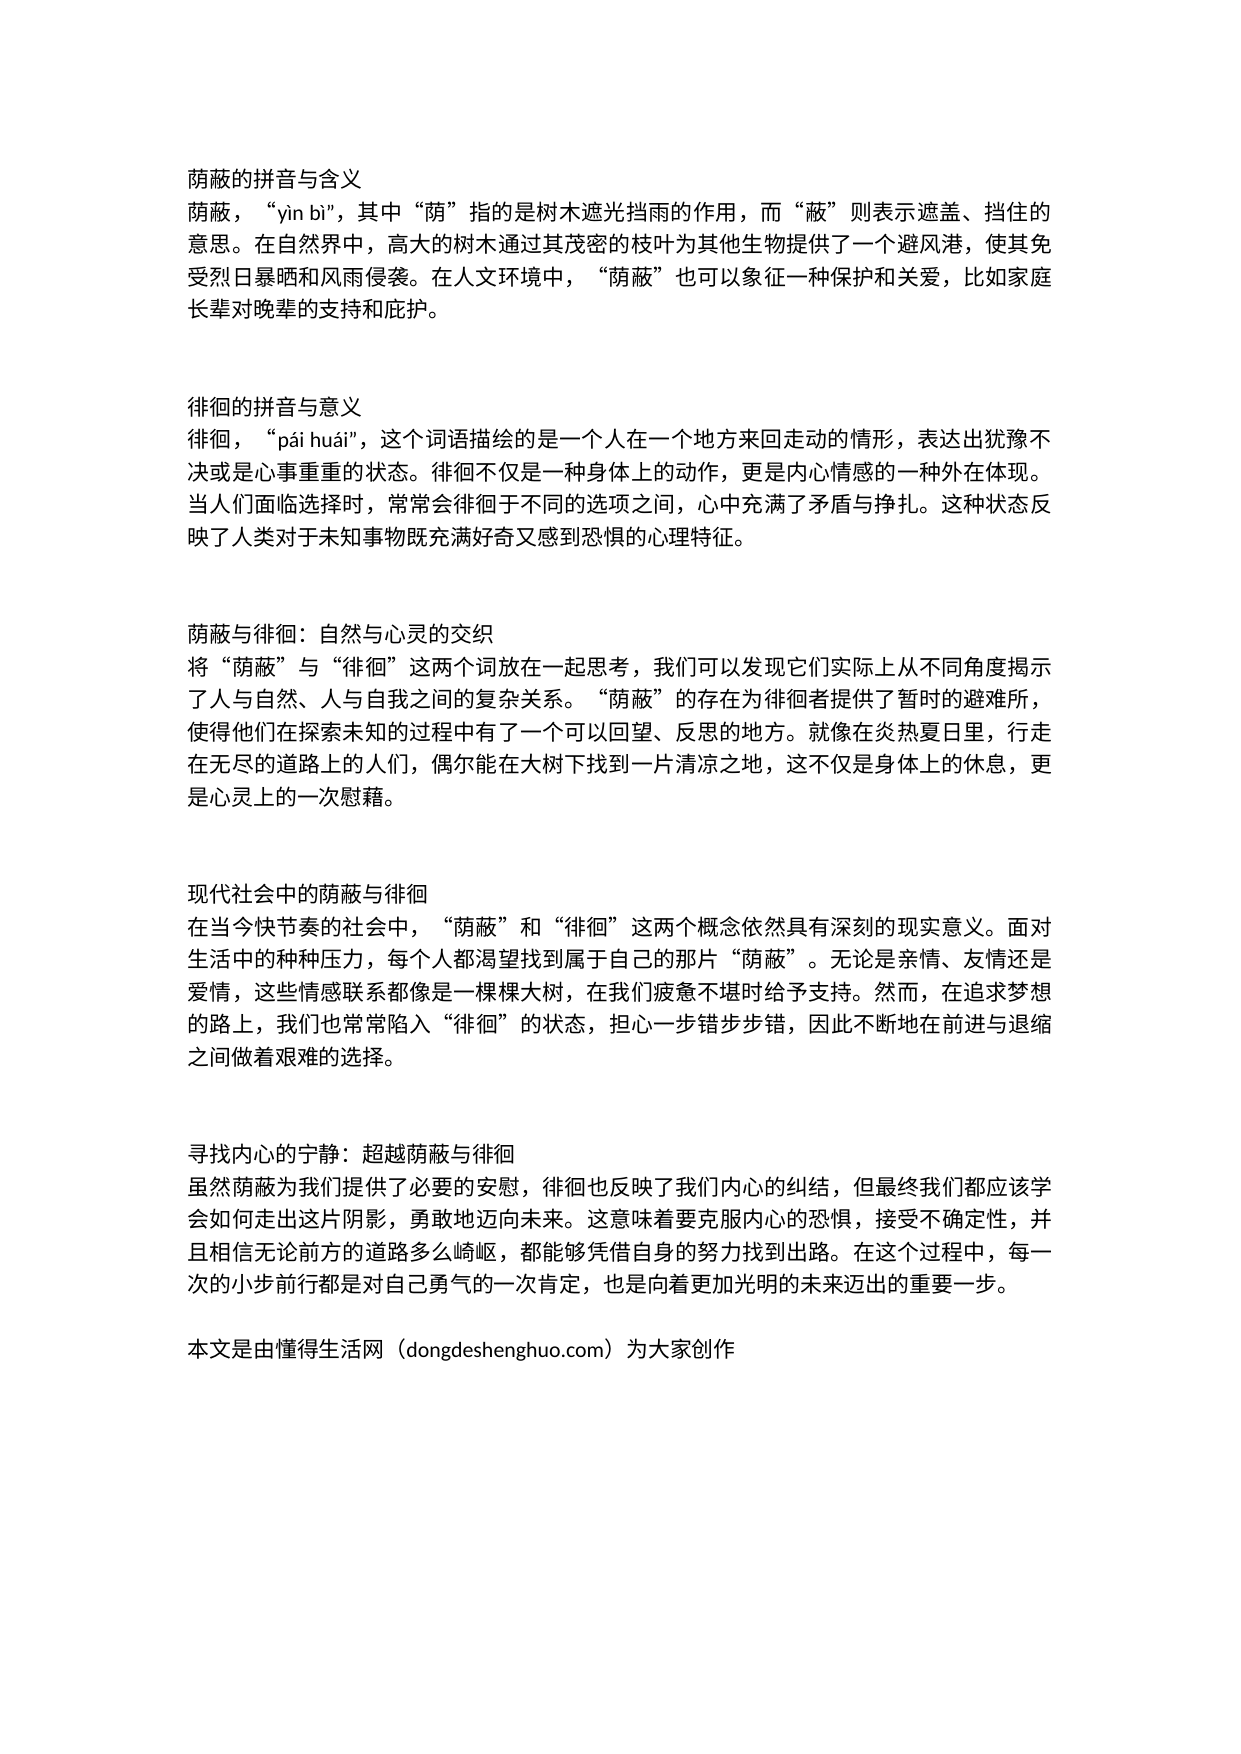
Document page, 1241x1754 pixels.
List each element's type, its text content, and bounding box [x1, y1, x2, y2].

text 徘徊，“pái huái”，这个词语描绘的是一个人在一个地方来回走动的情形，表达出犹豫不决或是心事重重的状态。徘徊不仅是一种身体上的动作，更是内心情感的一种外在体现。当人们面临选择时，常常会徘徊于不同的选项之间，心中充满了矛盾与挣扎。这种状态反映了人类对于未知事物既充满好奇又感到恐惧的心理特征。 [187, 422, 1053, 552]
text 寻找内心的宁静：超越荫蔽与徘徊 [187, 1137, 1053, 1169]
text 荫蔽，“yìn bì”，其中“荫”指的是树木遮光挡雨的作用，而“蔽”则表示遮盖、挡住的意思。在自然界中，高大的树木通过其茂密的枝叶为其他生物提供了一个避风港，使其免受烈日暴晒和风雨侵袭。在人文环境中，“荫蔽”也可以象征一种保护和关爱，比如家庭长辈对晚辈的支持和庇护。 [187, 194, 1053, 324]
text 将“荫蔽”与“徘徊”这两个词放在一起思考，我们可以发现它们实际上从不同角度揭示了人与自然、人与自我之间的复杂关系。“荫蔽”的存在为徘徊者提供了暂时的避难所，使得他们在探索未知的过程中有了一个可以回望、反思的地方。就像在炎热夏日里，行走在无尽的道路上的人们，偶尔能在大树下找到一片清凉之地，这不仅是身体上的休息，更是心灵上的一次慰藉。 [187, 649, 1053, 812]
text 徘徊的拼音与意义 [187, 389, 1053, 422]
text 本文是由懂得生活网（dongdeshenghuo.com）为大家创作 [187, 1332, 1053, 1364]
text 荫蔽与徘徊：自然与心灵的交织 [187, 617, 1053, 649]
text 虽然荫蔽为我们提供了必要的安慰，徘徊也反映了我们内心的纠结，但最终我们都应该学会如何走出这片阴影，勇敢地迈向未来。这意味着要克服内心的恐惧，接受不确定性，并且相信无论前方的道路多么崎岖，都能够凭借自身的努力找到出路。在这个过程中，每一次的小步前行都是对自己勇气的一次肯定，也是向着更加光明的未来迈出的重要一步。 [187, 1169, 1053, 1299]
text 在当今快节奏的社会中，“荫蔽”和“徘徊”这两个概念依然具有深刻的现实意义。面对生活中的种种压力，每个人都渴望找到属于自己的那片“荫蔽”。无论是亲情、友情还是爱情，这些情感联系都像是一棵棵大树，在我们疲惫不堪时给予支持。然而，在追求梦想的路上，我们也常常陷入“徘徊”的状态，担心一步错步步错，因此不断地在前进与退缩之间做着艰难的选择。 [187, 909, 1053, 1072]
text 荫蔽的拼音与含义 [187, 162, 1053, 194]
text 现代社会中的荫蔽与徘徊 [187, 877, 1053, 909]
